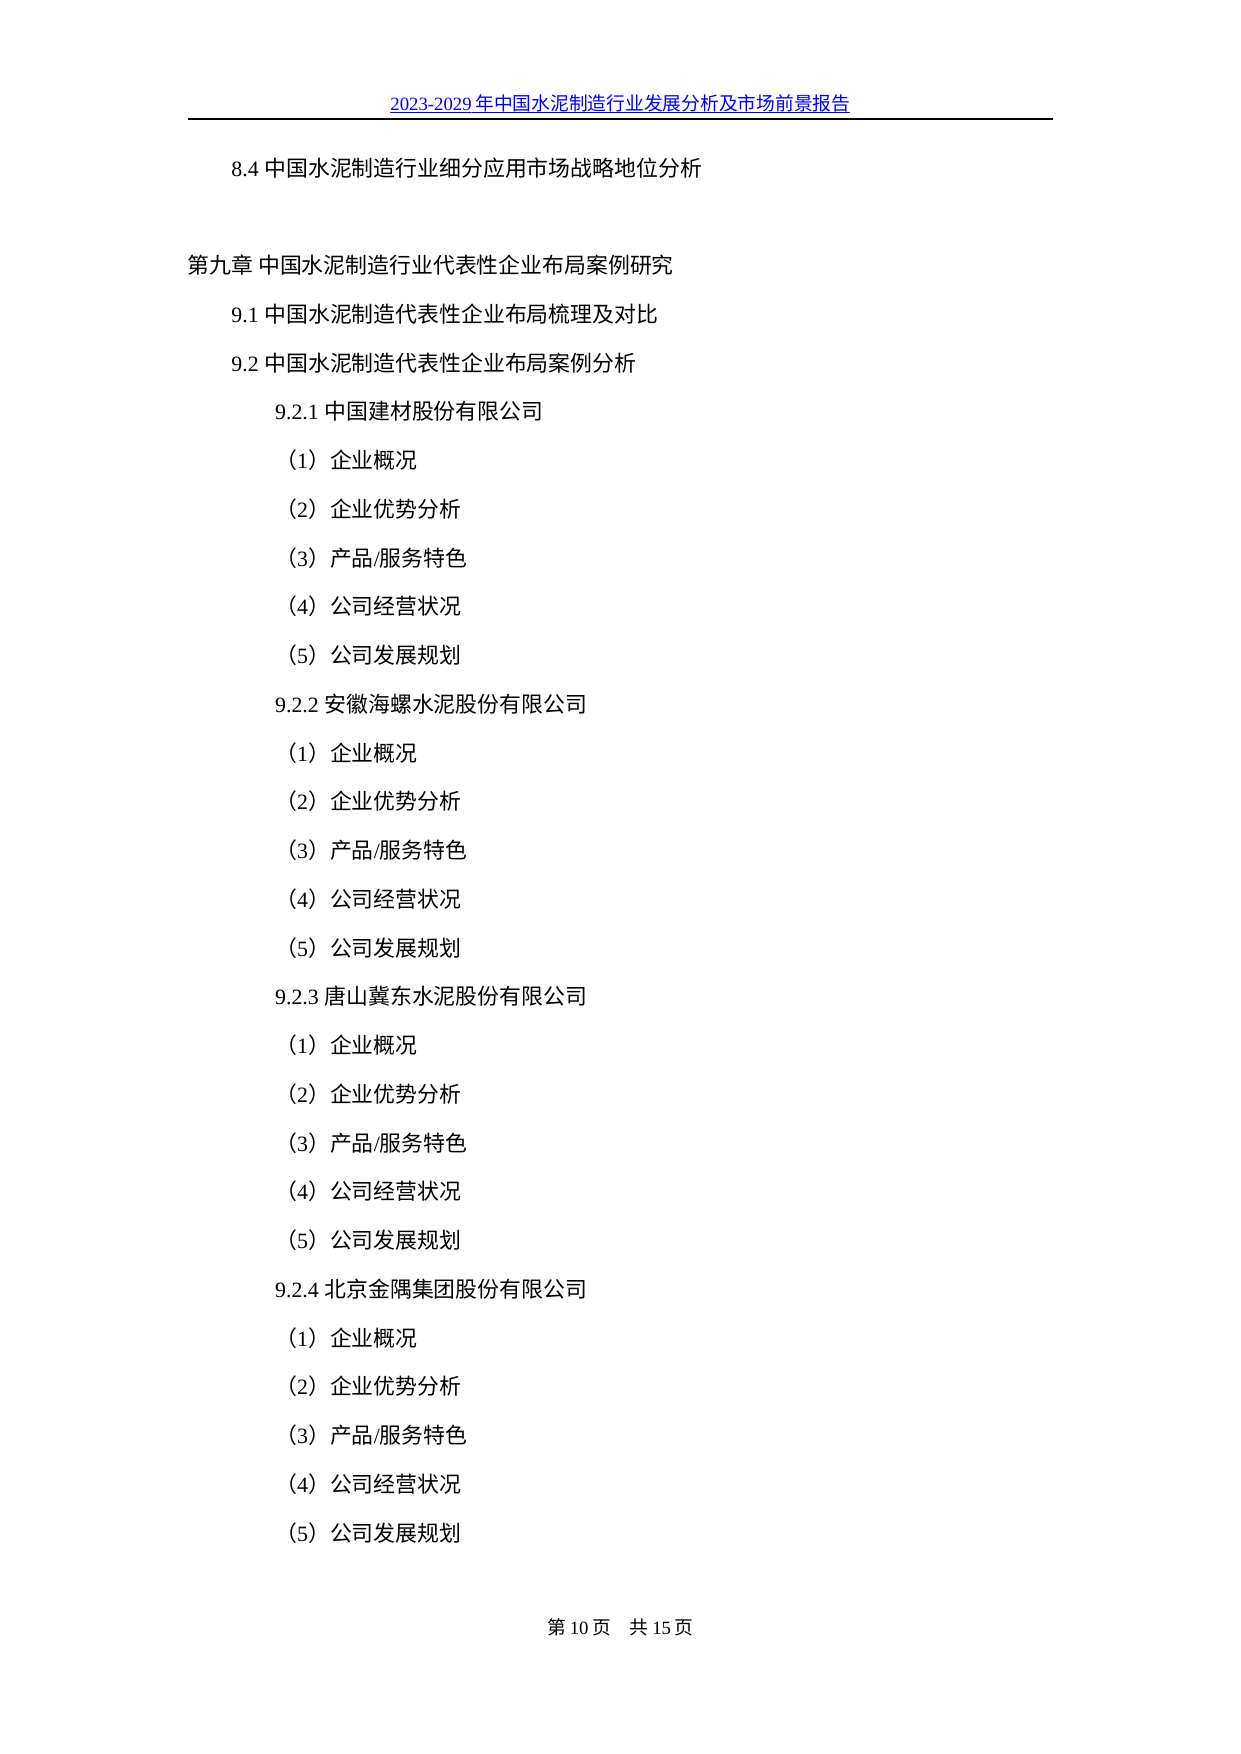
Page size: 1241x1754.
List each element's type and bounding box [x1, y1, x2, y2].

text [187, 150, 1053, 1548]
